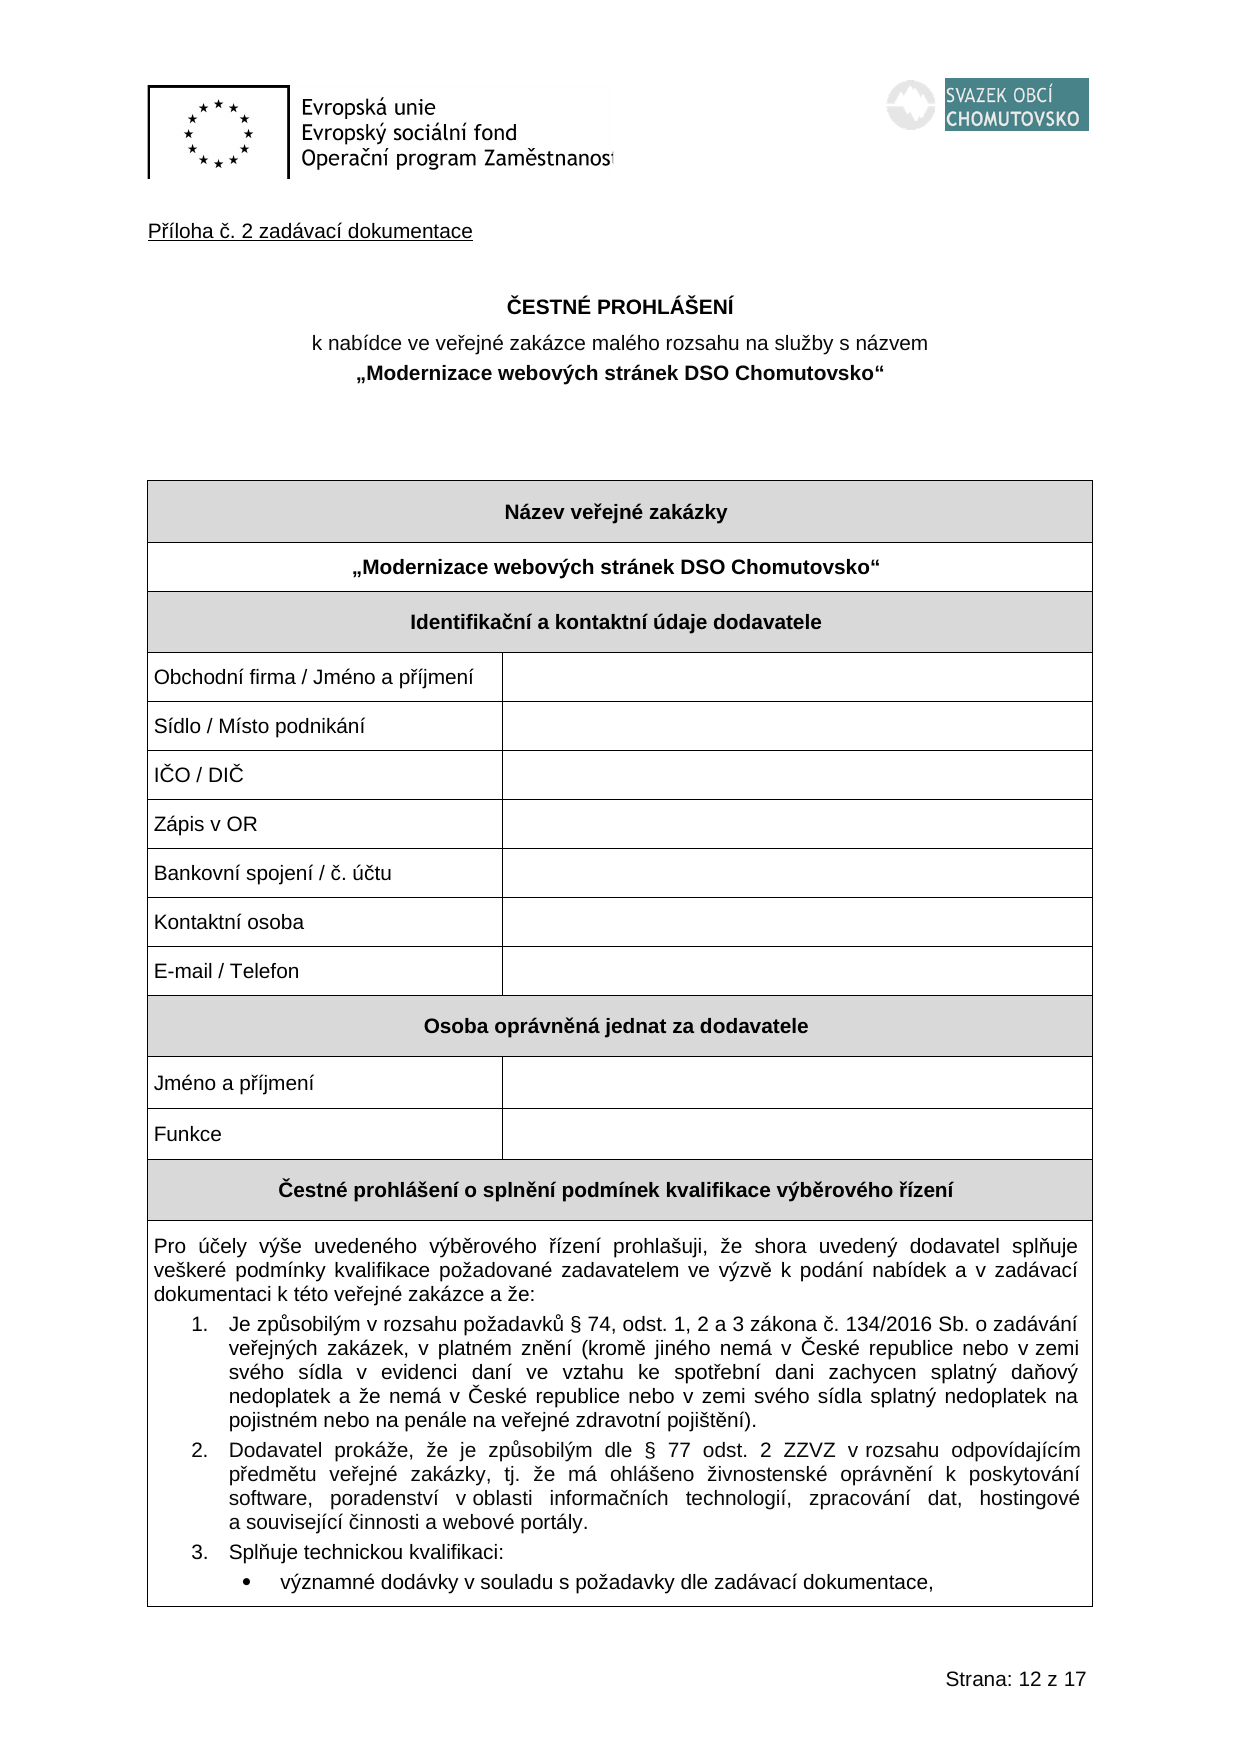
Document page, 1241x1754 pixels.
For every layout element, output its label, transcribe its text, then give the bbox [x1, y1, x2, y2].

picture [886, 78, 1089, 131]
table_cell [503, 947, 1092, 995]
table_cell [503, 751, 1092, 799]
table_cell [503, 1109, 1092, 1159]
table_cell Kontaktní osoba [148, 898, 502, 946]
table_cell Čestné prohlášení o splnění podmínek kvalifikace výběrového řízení [148, 1160, 1092, 1220]
table_cell [503, 702, 1092, 750]
table_cell IČO / DIČ [148, 751, 502, 799]
table_cell Obchodní firma / Jméno a příjmení [148, 653, 502, 701]
text Příloha č. 2 zadávací dokumentace [148, 219, 1122, 243]
table_cell [503, 1057, 1092, 1108]
table_cell Osoba oprávněná jednat za dodavatele [148, 996, 1092, 1056]
table_header Název veřejné zakázky [148, 481, 1092, 542]
picture [147, 85, 613, 179]
table_cell Zápis v OR [148, 800, 502, 848]
table_cell [503, 849, 1092, 897]
table_cell E-mail / Telefon [148, 947, 502, 995]
table_cell [503, 898, 1092, 946]
table_cell Bankovní spojení / č. účtu [148, 849, 502, 897]
table_cell Identifikační a kontaktní údaje dodavatele [148, 592, 1092, 652]
table_cell Funkce [148, 1109, 502, 1159]
text „Modernizace webových stránek DSO Chomutovsko“ [154, 361, 1087, 385]
text Čestné prohlášení [148, 294, 1092, 318]
table_cell [503, 800, 1092, 848]
table_cell Sídlo / Místo podnikání [148, 702, 502, 750]
text k nabídce ve veřejné zakázce malého rozsahu na služby s názvem [154, 331, 1087, 355]
table_cell [503, 653, 1092, 701]
table_cell „Modernizace webových stránek DSO Chomutovsko“ [148, 543, 1092, 591]
table_cell Jméno a příjmení [148, 1057, 502, 1108]
